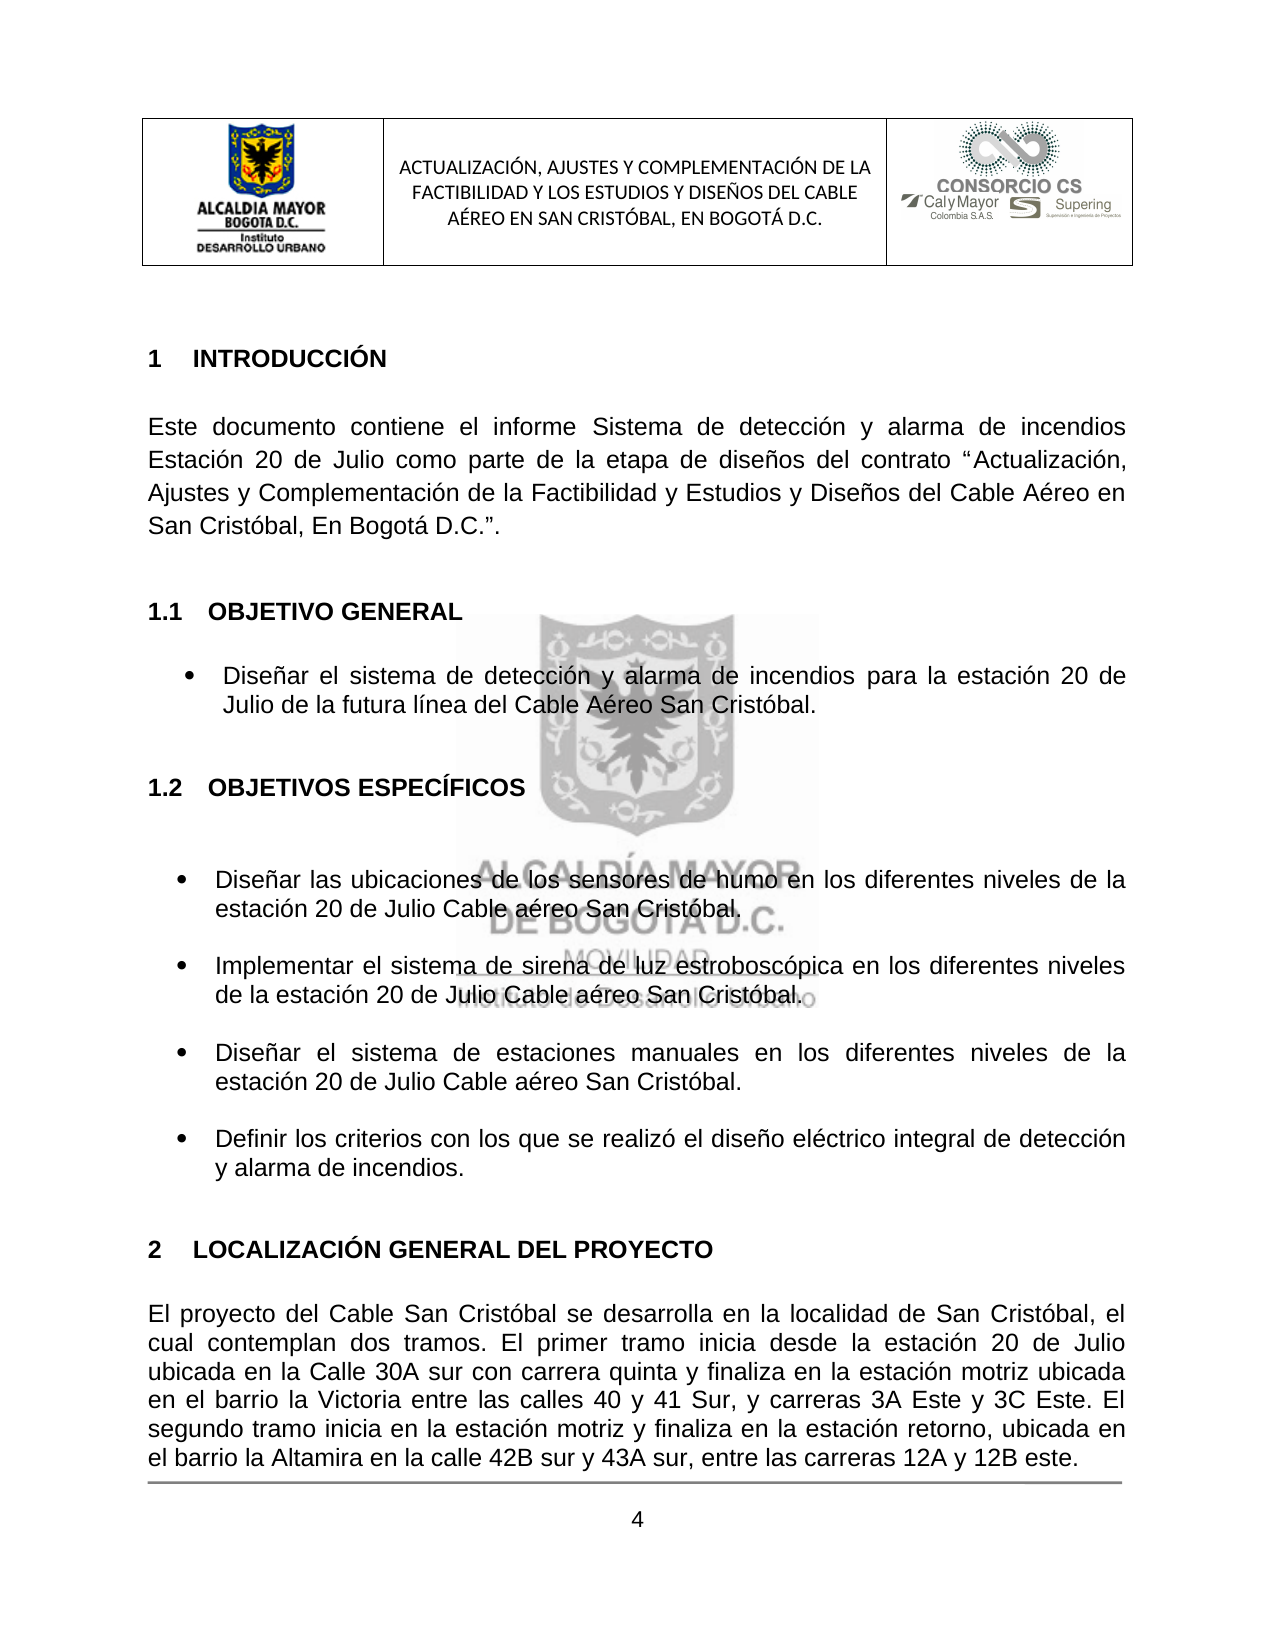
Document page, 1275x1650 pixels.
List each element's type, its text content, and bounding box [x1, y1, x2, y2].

subtitle INTRODUCCIÓN [148, 343, 1127, 372]
list Diseñar el sistema de estaciones manuales en los diferentes niveles de la estación 20 de Julio Cable aéreo San Cristóbal. [177, 1038, 1127, 1095]
text Este documento contiene el informe Sistema de detección y alarma de incendios Estación 20 de Julio como parte de la etapa de diseños del contrato “Actualización, Ajustes y Complementación de la Factibilidad y Estudios y Diseños del Cable Aéreo en San Cristóbal, En Bogotá D.C.”. [148, 412, 1127, 539]
picture [901, 120, 1122, 220]
subtitle OBJETIVO GENERAL [148, 597, 1127, 626]
list Implementar el sistema de sirena de luz estroboscópica en los diferentes niveles de la estación 20 de Julio Cable aéreo San Cristóbal. [177, 951, 1127, 1009]
list Diseñar el sistema de detección y alarma de incendios para la estación 20 de Julio de la futura línea del Cable Aéreo San Cristóbal. [185, 661, 1127, 719]
subtitle LOCALIZACIÓN GENERAL DEL PROYECTO [148, 1235, 1127, 1264]
subtitle OBJETIVOS ESPECÍFICOS [148, 772, 1127, 801]
text El proyecto del Cable San Cristóbal se desarrolla en la localidad de San Cristóbal, el cual contemplan dos tramos. El primer tramo inicia desde la estación 20 de Julio ubicada en la Calle 30A sur con carrera quinta y finaliza en la estación motriz ubicada en el barrio la Victoria entre las calles 40 y 41 Sur, y carreras 3A Este y 3C Este. El segundo tramo inicia en la estación motriz y finaliza en la estación retorno, ubicada en el barrio la Altamira en la calle 42B sur y 43A sur, entre las carreras 12A y 12B este. [148, 1299, 1127, 1472]
list Definir los criterios con los que se realizó el diseño eléctrico integral de detección y alarma de incendios. [177, 1124, 1127, 1182]
list Diseñar las ubicaciones de los sensores de humo en los diferentes niveles de la estación 20 de Julio Cable aéreo San Cristóbal. [177, 865, 1127, 923]
